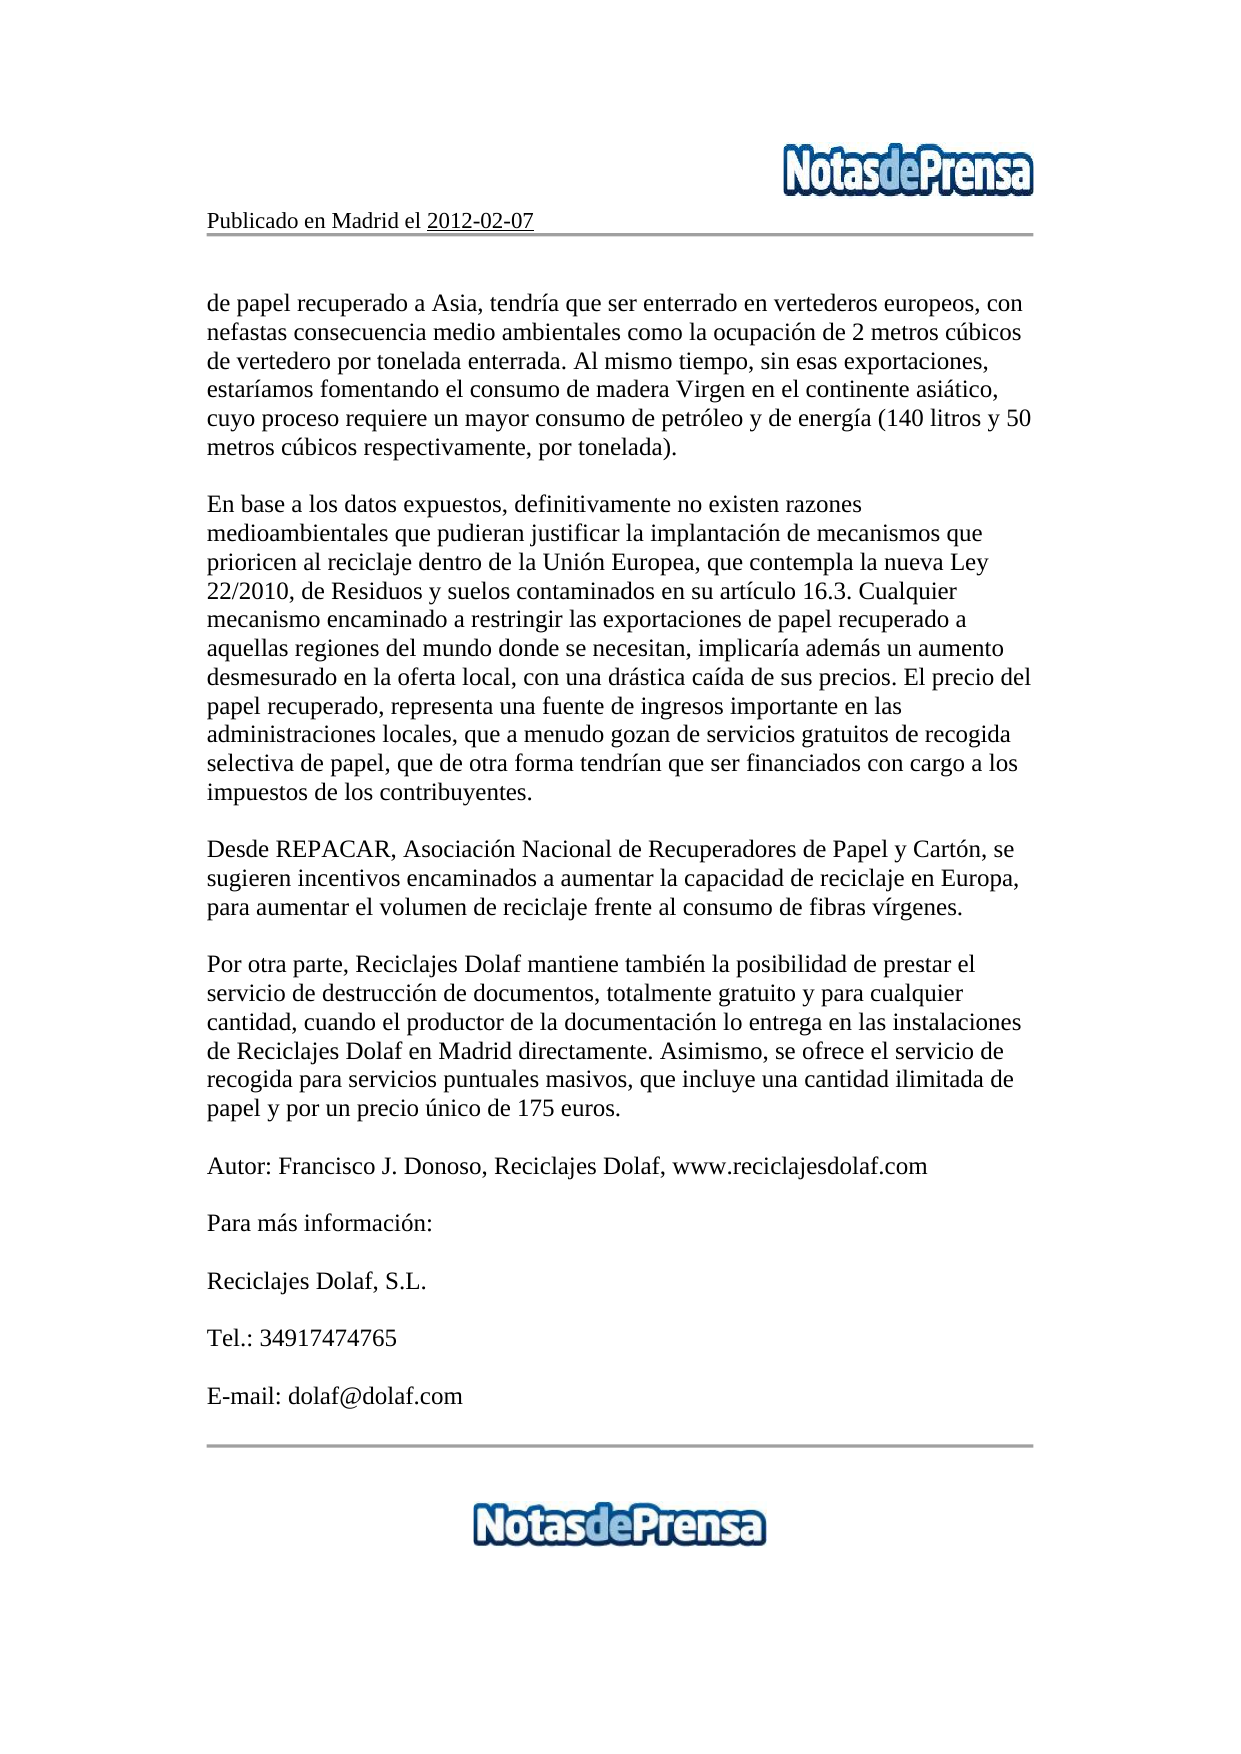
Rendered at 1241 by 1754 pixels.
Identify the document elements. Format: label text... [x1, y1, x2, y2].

picture [473, 1501, 767, 1548]
picture [783, 142, 1034, 199]
